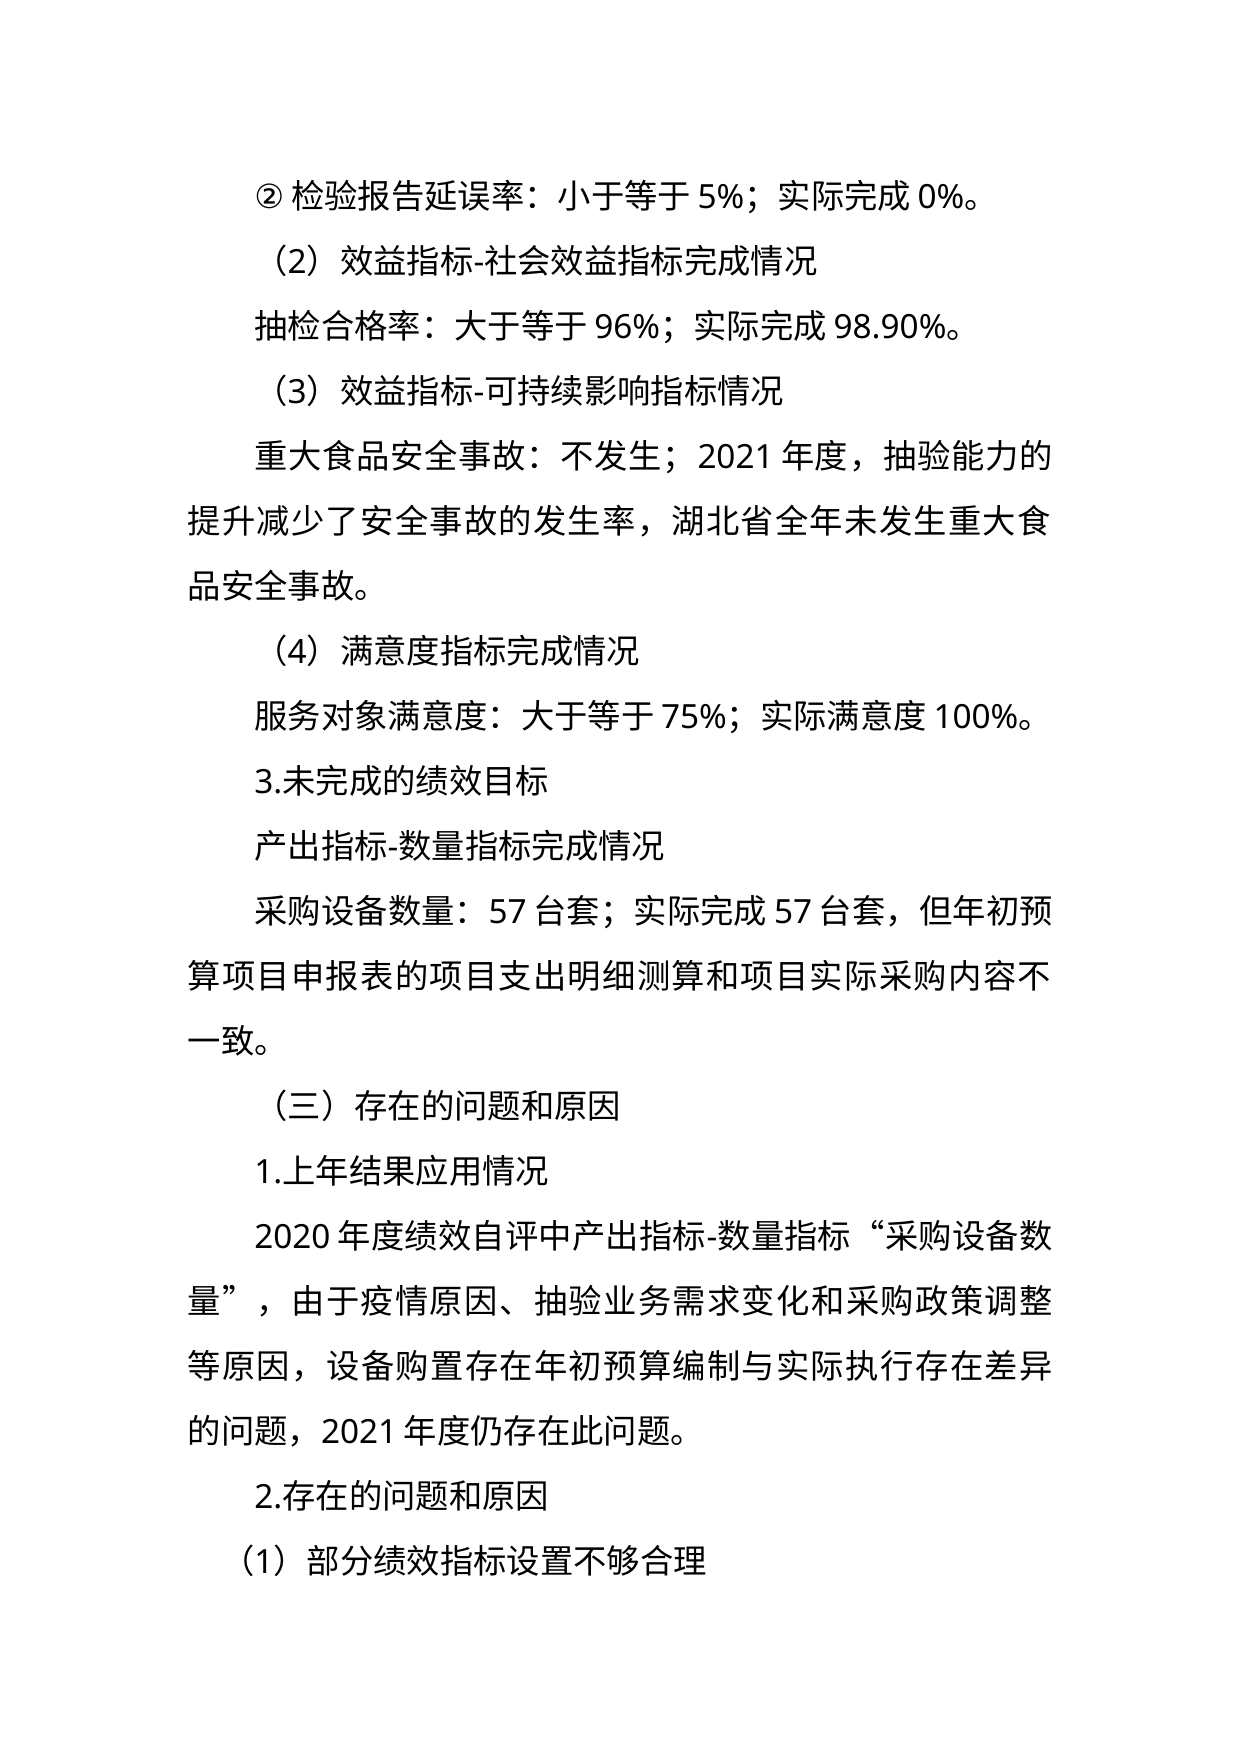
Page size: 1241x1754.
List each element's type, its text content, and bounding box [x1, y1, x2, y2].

text ②检验报告延误率：小于等于5%；实际完成0%。 [187, 162, 1053, 227]
text （1）部分绩效指标设置不够合理 [187, 1527, 1053, 1592]
text 产出指标-数量指标完成情况 [187, 812, 1053, 877]
text 抽检合格率：大于等于96%；实际完成98.90%。 [187, 292, 1053, 357]
text （2）效益指标-社会效益指标完成情况 [187, 227, 1053, 292]
text （3）效益指标-可持续影响指标情况 [187, 357, 1053, 422]
text （三）存在的问题和原因 [187, 1072, 1053, 1137]
text 3.未完成的绩效目标 [187, 747, 1053, 812]
text 重大食品安全事故：不发生；2021年度，抽验能力的提升减少了安全事故的发生率，湖北省全年未发生重大食品安全事故。 [187, 422, 1053, 617]
text 2020年度绩效自评中产出指标-数量指标“采购设备数量”，由于疫情原因、抽验业务需求变化和采购政策调整等原因，设备购置存在年初预算编制与实际执行存在差异的问题，2021年度仍存在此问题。 [187, 1202, 1053, 1462]
text 1.上年结果应用情况 [187, 1137, 1053, 1202]
text 采购设备数量：57台套；实际完成57台套，但年初预算项目申报表的项目支出明细测算和项目实际采购内容不一致。 [187, 877, 1053, 1072]
text 服务对象满意度：大于等于75%；实际满意度100%。 [187, 682, 1053, 747]
text （4）满意度指标完成情况 [187, 617, 1053, 682]
text 2.存在的问题和原因 [187, 1462, 1053, 1527]
